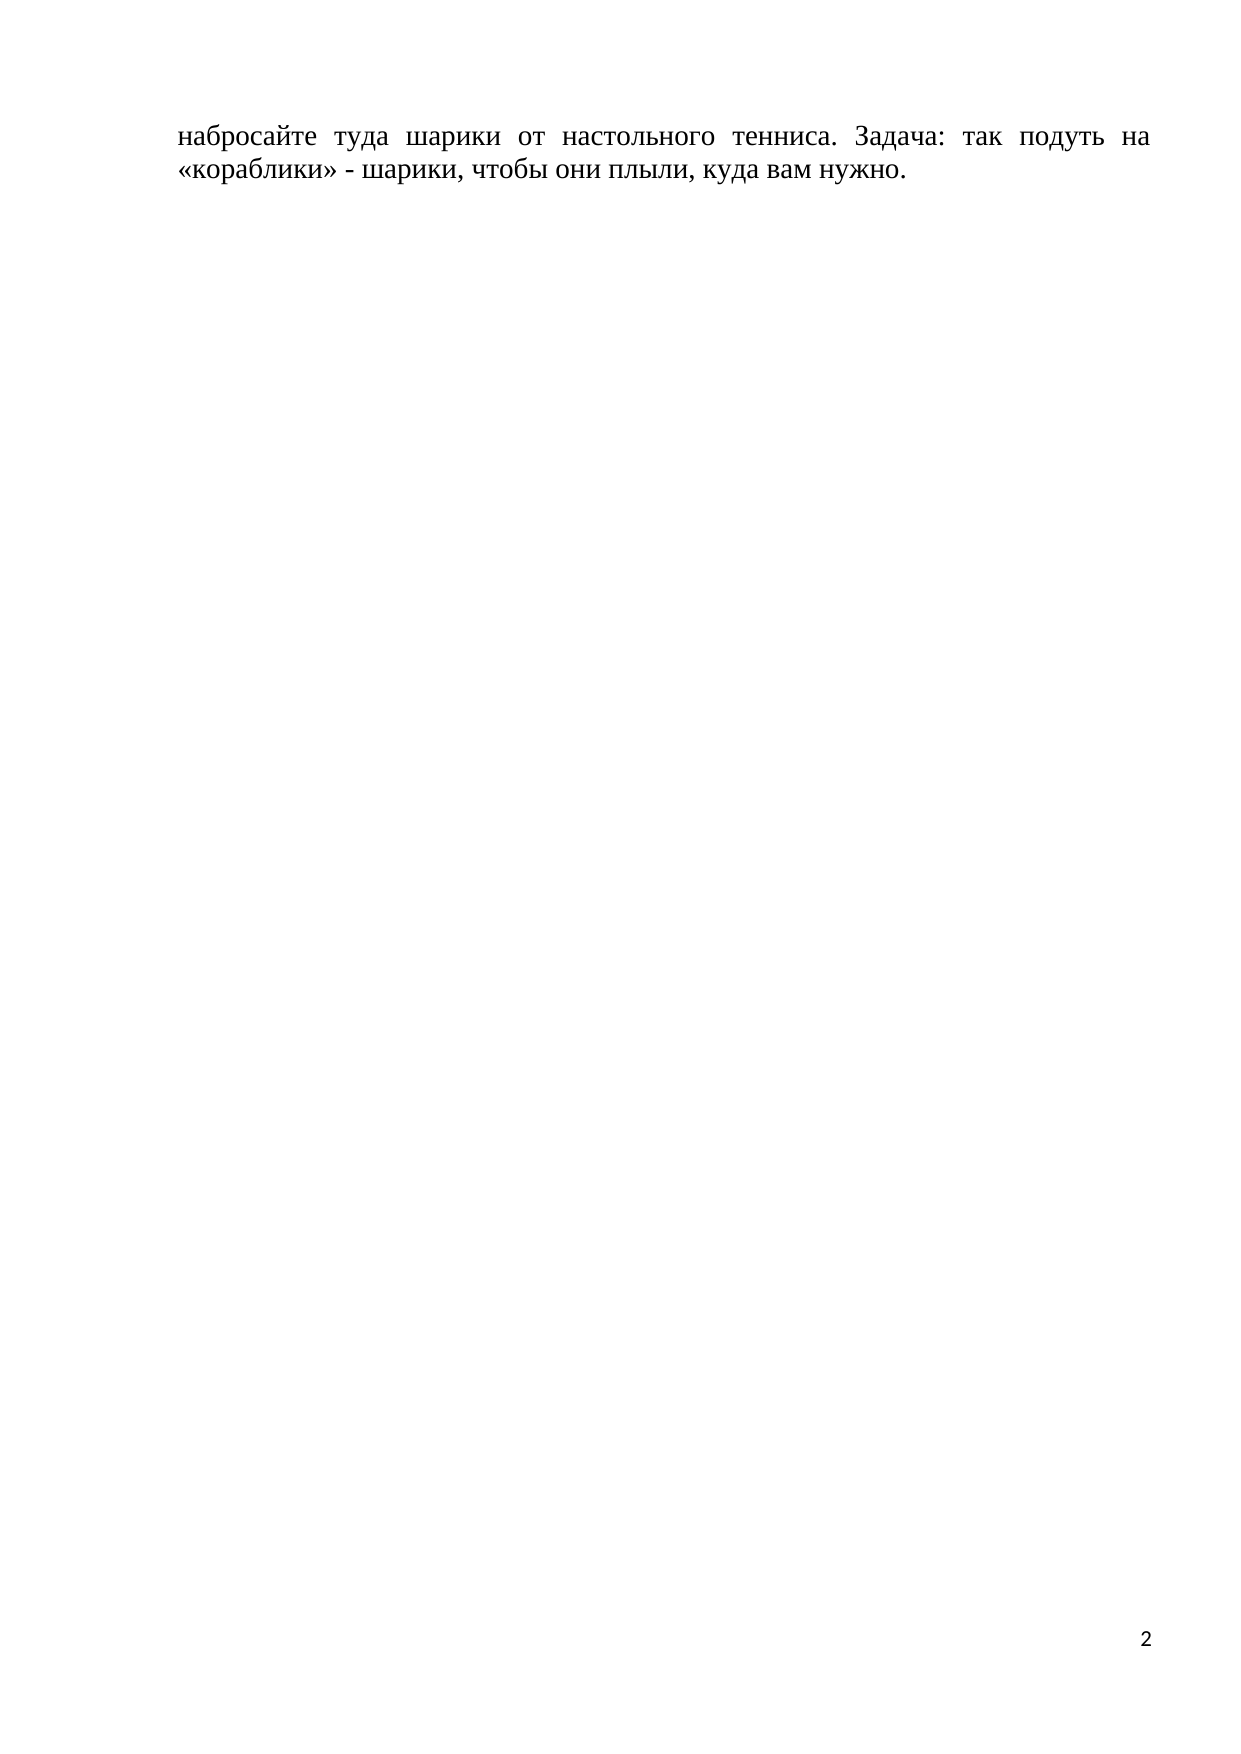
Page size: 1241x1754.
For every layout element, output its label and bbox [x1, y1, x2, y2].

text [177, 118, 1152, 185]
